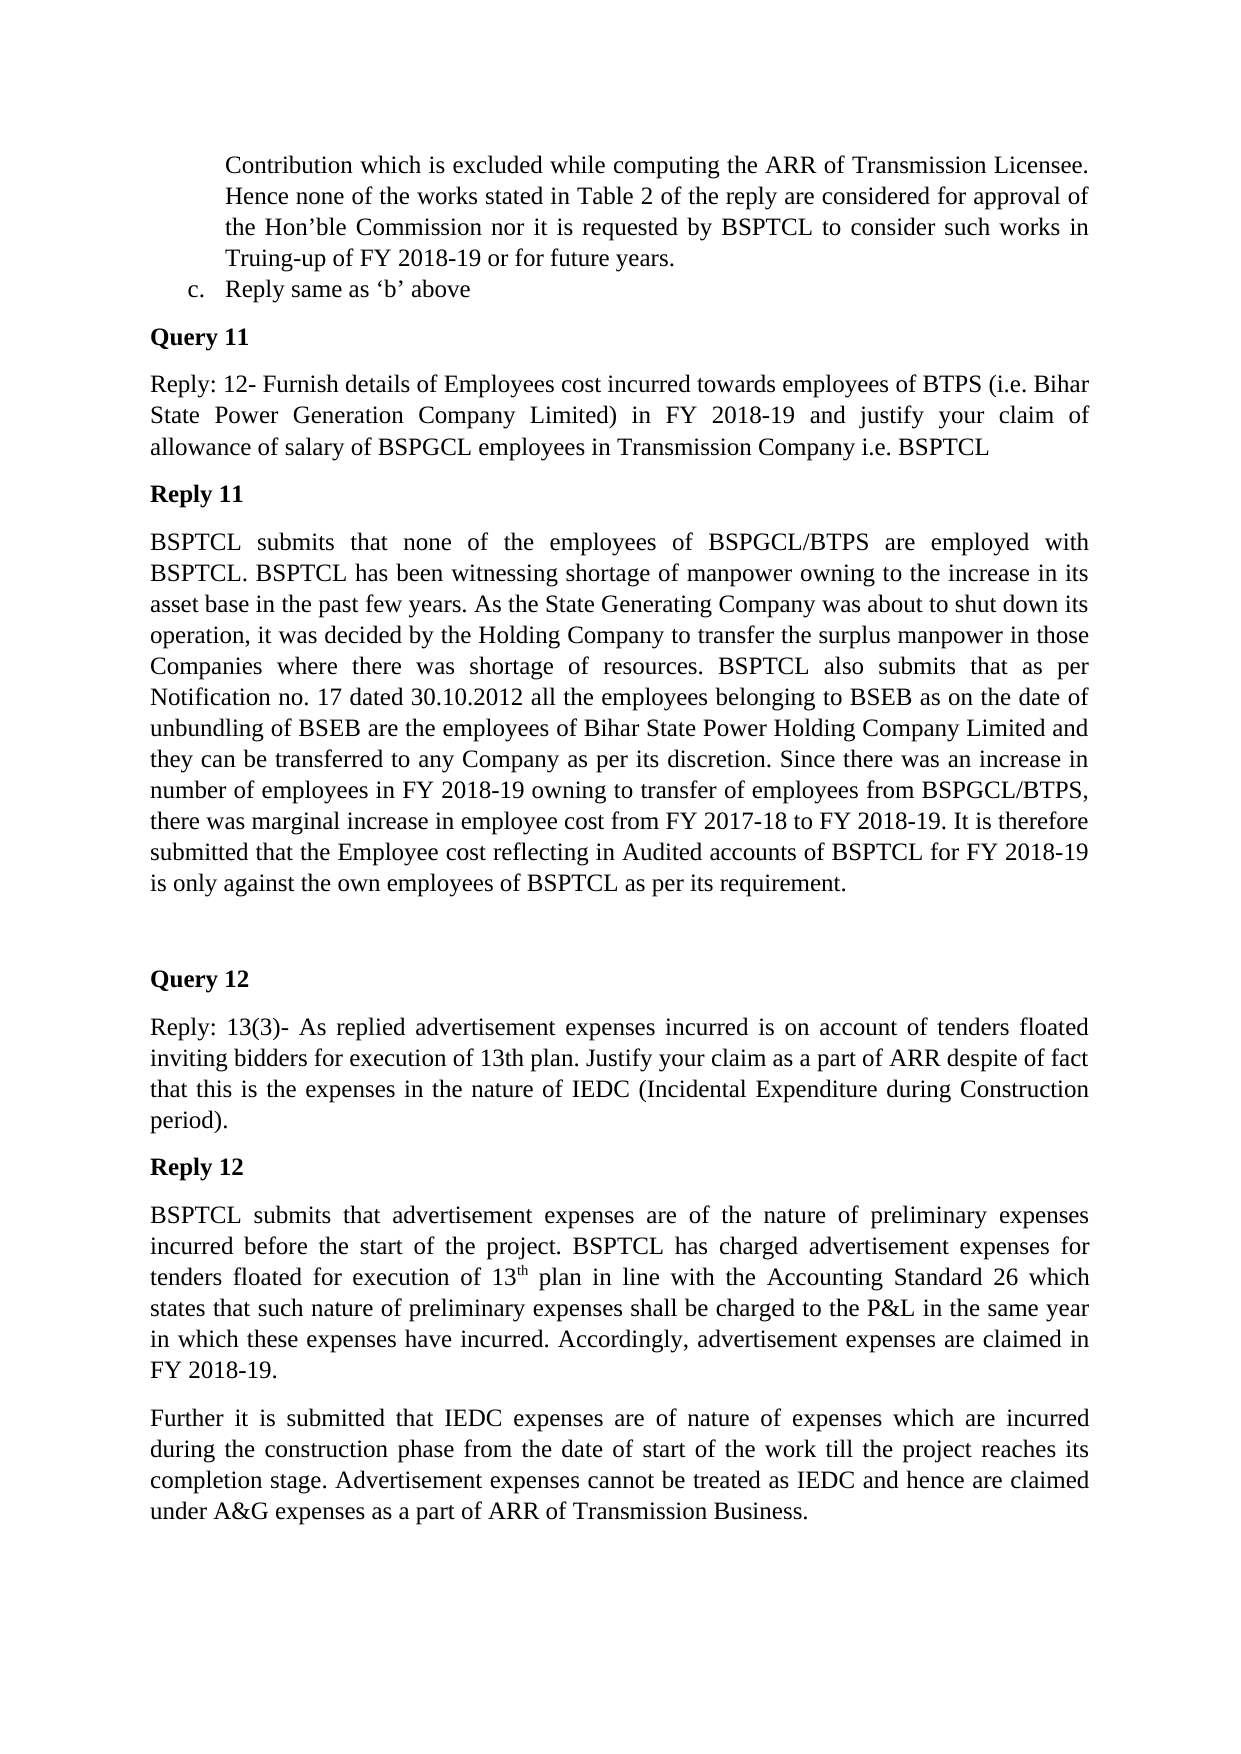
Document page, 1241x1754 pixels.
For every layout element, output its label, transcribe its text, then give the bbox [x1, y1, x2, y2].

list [187, 150, 1090, 272]
text Query 11 [150, 322, 1090, 351]
text Further it is submitted that IEDC expenses are of nature of expenses which are incurred during the construction phase from the date of start of the work till the project reaches its completion stage. Advertisement expenses cannot be treated as IEDC and hence are claimed under A&G expenses as a part of ARR of Transmission Business. [150, 1403, 1090, 1525]
text Reply: 12- Furnish details of Employees cost incurred towards employees of BTPS (i.e. Bihar State Power Generation Company Limited) in FY 2018-19 and justify your claim of allowance of salary of BSPGCL employees in Transmission Company i.e. BSPTCL [150, 369, 1090, 460]
text Query 12 [150, 964, 1090, 993]
list Reply same as ‘b’ above [187, 274, 1090, 303]
text Reply: 13(3)- As replied advertisement expenses incurred is on account of tenders floated inviting bidders for execution of 13th plan. Justify your claim as a part of ARR despite of fact that this is the expenses in the nature of IEDC (Incidental Expenditure during Construction period). [150, 1012, 1090, 1133]
text BSPTCL submits that advertisement expenses are of the nature of preliminary expenses incurred before the start of the project. BSPTCL has charged advertisement expenses for tenders floated for execution of 13th plan in line with the Accounting Standard 26 which states that such nature of preliminary expenses shall be charged to the P&L in the same year in which these expenses have incurred. Accordingly, advertisement expenses are claimed in FY 2018-19. [150, 1200, 1090, 1384]
text BSPTCL submits that none of the employees of BSPGCL/BTPS are employed with BSPTCL. BSPTCL has been witnessing shortage of manpower owning to the increase in its asset base in the past few years. As the State Generating Company was about to shut down its operation, it was decided by the Holding Company to transfer the surplus manpower in those Companies where there was shortage of resources. BSPTCL also submits that as per Notification no. 17 dated 30.10.2012 all the employees belonging to BSEB as on the date of unbundling of BSEB are the employees of Bihar State Power Holding Company Limited and they can be transferred to any Company as per its discretion. Since there was an increase in number of employees in FY 2018-19 owning to transfer of employees from BSPGCL/BTPS, there was marginal increase in employee cost from FY 2017-18 to FY 2018-19. It is therefore submitted that the Employee cost reflecting in Audited accounts of BSPTCL for FY 2018-19 is only against the own employees of BSPTCL as per its requirement. [150, 527, 1090, 897]
text Reply 12 [150, 1152, 1090, 1181]
text Reply 11 [150, 479, 1090, 508]
